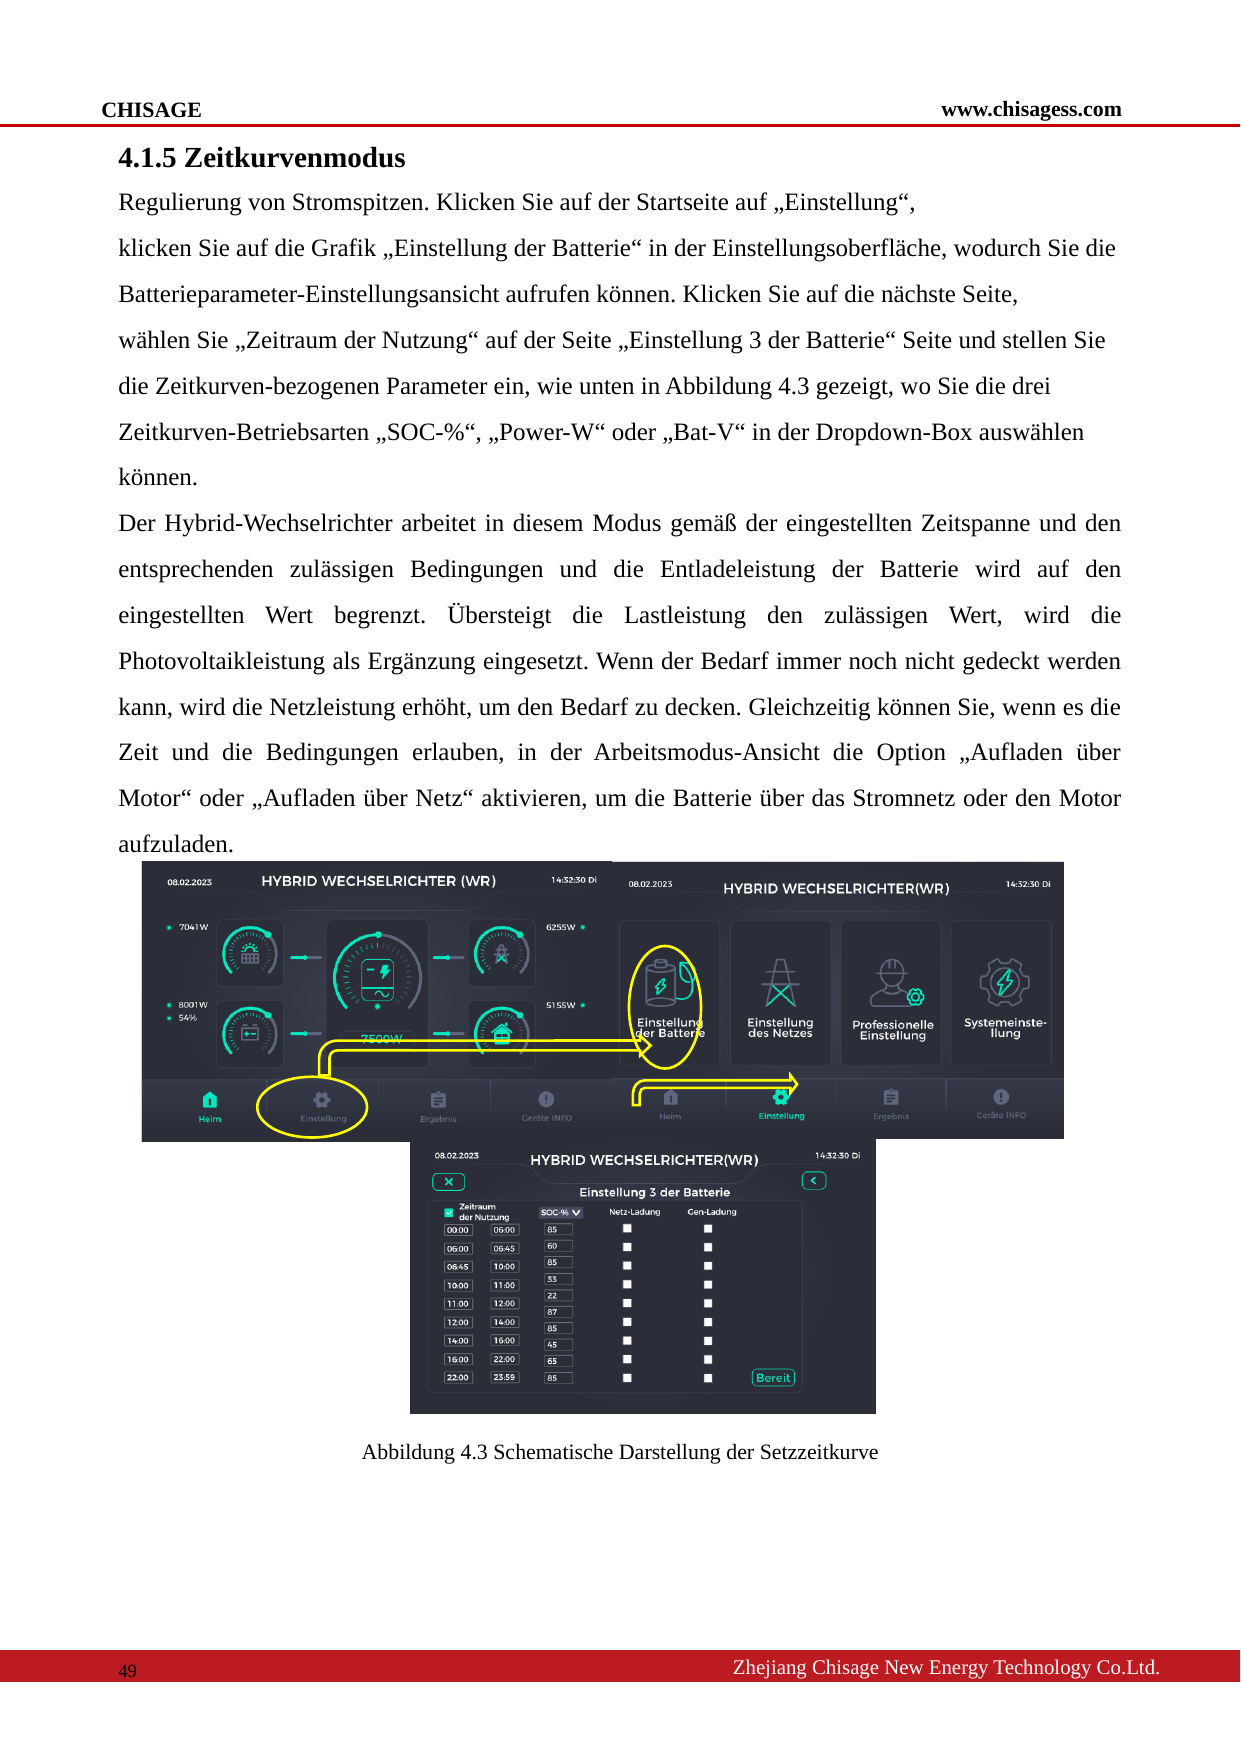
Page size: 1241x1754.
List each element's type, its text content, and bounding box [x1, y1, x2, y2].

text Abbildung 4.3 Schematische Darstellung der Setzzeitkurve [118, 1439, 1122, 1464]
subtitle 4.1.5 Zeitkurvenmodus [118, 140, 1122, 174]
text Regulierung von Stromspitzen. Klicken Sie auf der Startseite auf „Einstellung“, klicken Sie auf die Grafik „Einstellung der Batterie“ in der Einstellungsoberfläche, wodurch Sie die Batterieparameter-Einstellungsansicht aufrufen können. Klicken Sie auf die nächste Seite, wählen Sie „Zeitraum der Nutzung“ auf der Seite „Einstellung 3 der Batterie“ Seite und stellen Sie die Zeitkurven-bezogenen Parameter ein, wie unten in Abbildung 4.3 gezeigt, wo Sie die drei Zeitkurven-Betriebsarten „SOC-%“, „Power-W“ oder „Bat-V“ in der Dropdown-Box auswählen können. [118, 174, 1122, 495]
text Der Hybrid-Wechselrichter arbeitet in diesem Modus gemäß der eingestellten Zeitspanne und den entsprechenden zulässigen Bedingungen und die Entladeleistung der Batterie wird auf den eingestellten Wert begrenzt. Übersteigt die Lastleistung den zulässigen Wert, wird die Photovoltaikleistung als Ergänzung eingesetzt. Wenn der Bedarf immer noch nicht gedeckt werden kann, wird die Netzleistung erhöht, um den Bedarf zu decken. Gleichzeitig können Sie, wenn es die Zeit und die Bedingungen erlauben, in der Arbeitsmodus-Ansicht die Option „Aufladen über Motor“ oder „Aufladen über Netz“ aktivieren, um die Batterie über das Stromnetz oder den Motor aufzuladen. [118, 495, 1122, 862]
picture [0, 1650, 1241, 1682]
picture [141, 862, 1064, 1414]
